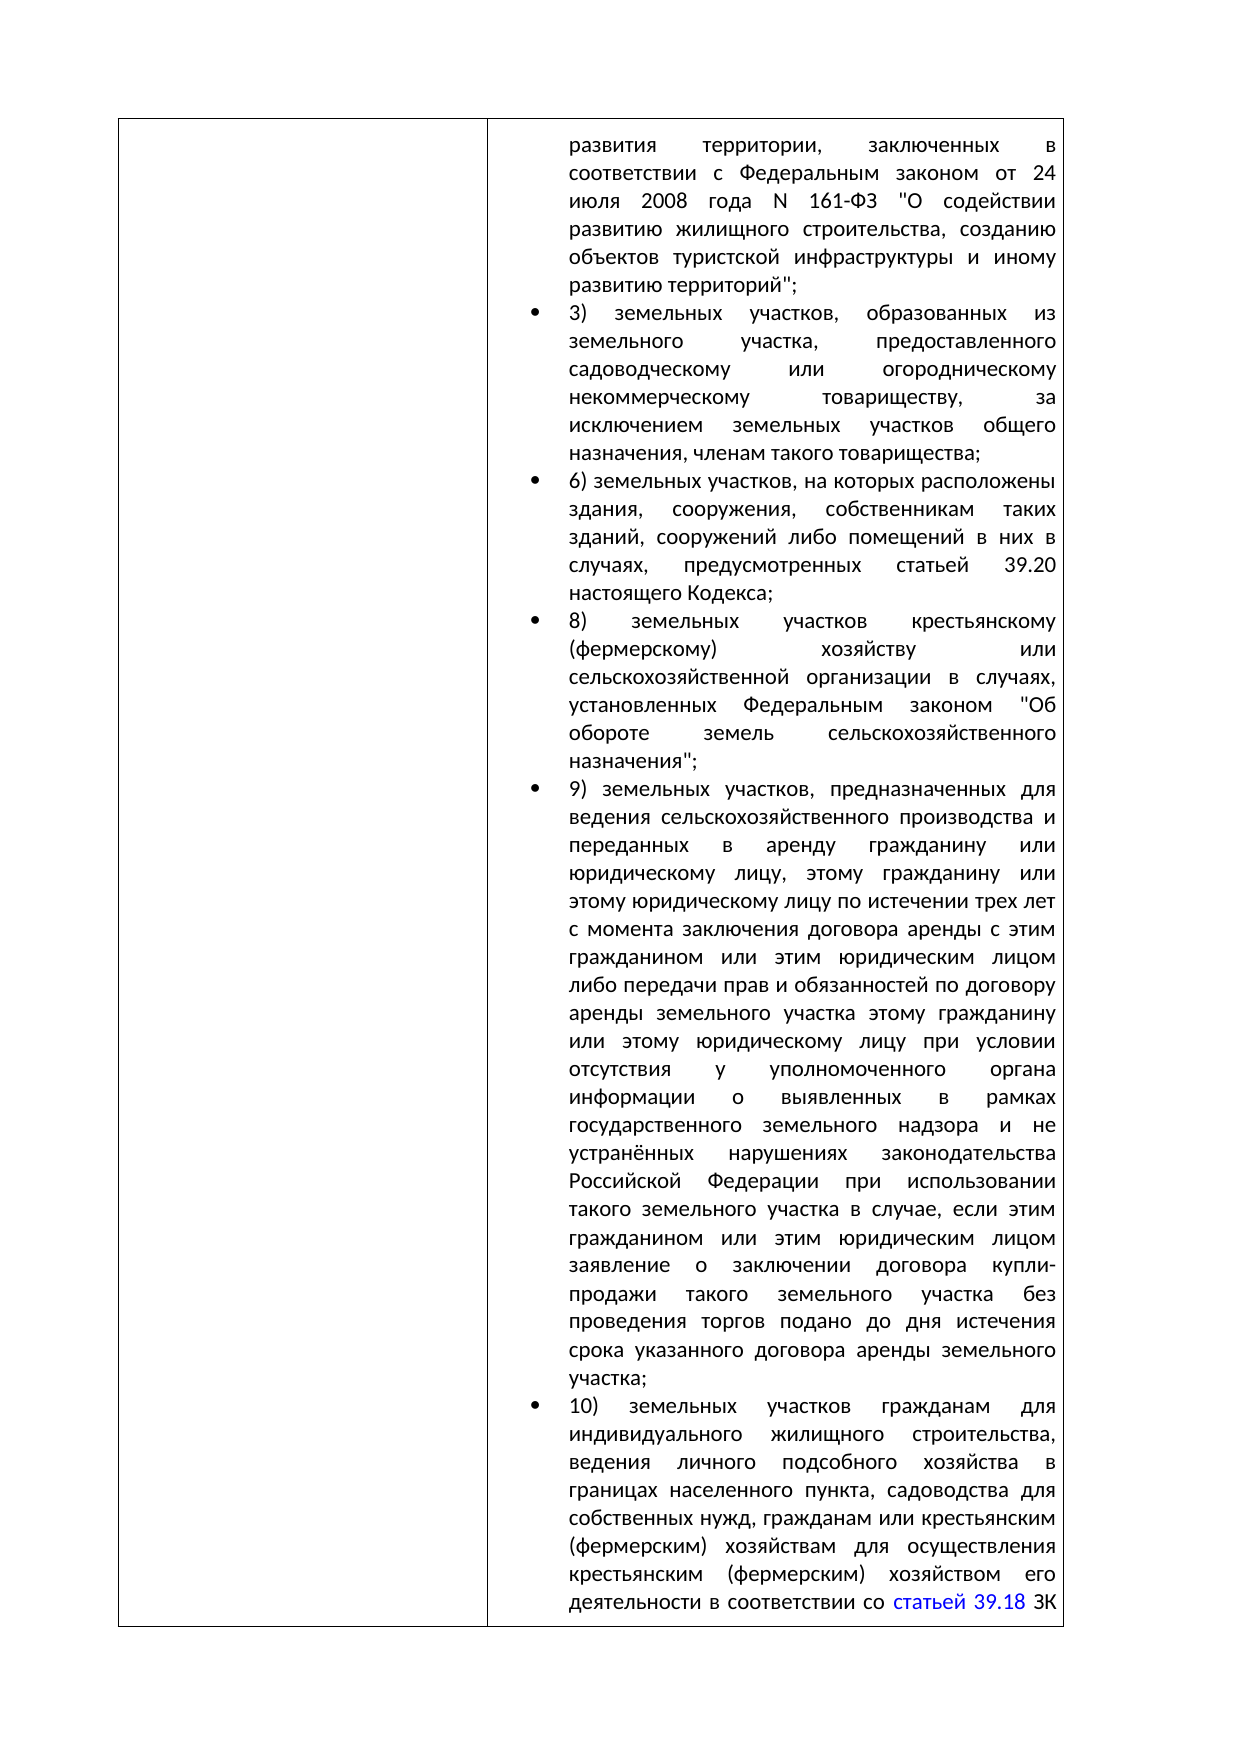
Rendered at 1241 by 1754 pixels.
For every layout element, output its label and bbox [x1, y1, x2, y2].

table_cell [488, 119, 1063, 1626]
table_cell [119, 119, 487, 1626]
